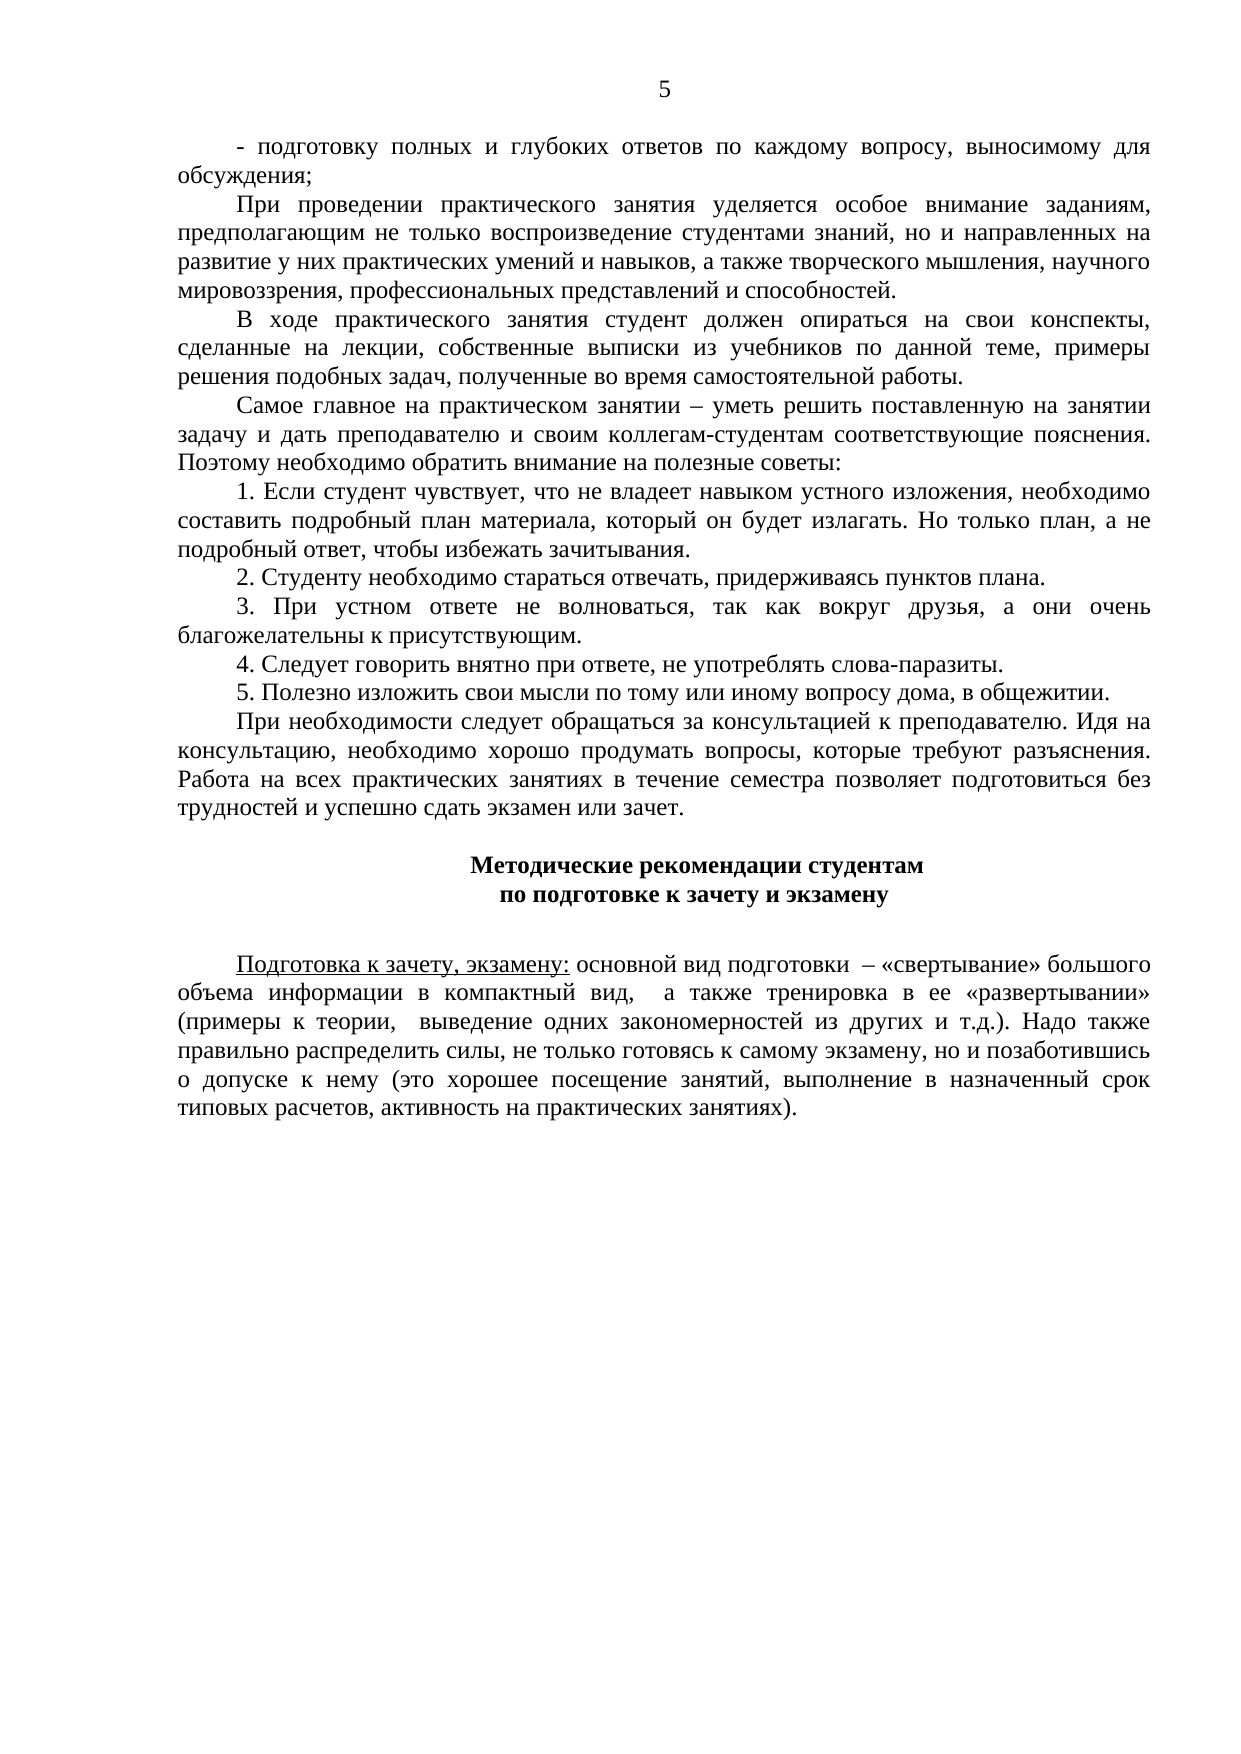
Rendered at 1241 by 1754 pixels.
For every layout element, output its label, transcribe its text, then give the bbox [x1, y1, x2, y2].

text 2. Студенту необходимо стараться отвечать, придерживаясь пунктов плана. [177, 562, 1152, 591]
text В ходе практического занятия студент должен опираться на свои конспекты, сделанные на лекции, собственные выписки из учебников по данной теме, примеры решения подобных задач, полученные во время самостоятельной работы. [177, 304, 1152, 390]
text - подготовку полных и глубоких ответов по каждому вопросу, выносимому для обсуждения; [177, 131, 1152, 189]
text 1. Если студент чувствует, что не владеет навыком устного изложения, необходимо составить подробный план материала, который он будет излагать. Но только план, а не подробный ответ, чтобы избежать зачитывания. [177, 476, 1152, 562]
text 3. При устном ответе не волноваться, так как вокруг друзья, а они очень благожелательны к присутствующим. [177, 591, 1152, 649]
text При необходимости следует обращаться за консультацией к преподавателю. Идя на консультацию, необходимо хорошо продумать вопросы, которые требуют разъяснения. Работа на всех практических занятиях в течение семестра позволяет подготовиться без трудностей и успешно сдать экзамен или зачет. [177, 706, 1152, 821]
text Подготовка к зачету, экзамену: основной вид подготовки – «свертывание» большого объема информации в компактный вид, а также тренировка в ее «развертывании» (примеры к теории, выведение одних закономерностей из других и т.д.). Надо также правильно распределить силы, не только готовясь к самому экзамену, но и позаботившись о допуске к нему (это хорошее посещение занятий, выполнение в назначенный срок типовых расчетов, активность на практических занятиях). [177, 949, 1152, 1121]
text 5. Полезно изложить свои мысли по тому или иному вопросу дома, в общежитии. [177, 677, 1152, 706]
text по подготовке к зачету и экзамену [177, 879, 1152, 907]
text Методические рекомендации студентам [177, 850, 1152, 879]
text 4. Следует говорить внятно при ответе, не употреблять слова-паразиты. [177, 649, 1152, 677]
text Самое главное на практическом занятии – уметь решить поставленную на занятии задачу и дать преподавателю и своим коллегам-студентам соответствующие пояснения. Поэтому необходимо обратить внимание на полезные советы: [177, 390, 1152, 476]
text При проведении практического занятия уделяется особое внимание заданиям, предполагающим не только воспроизведение студентами знаний, но и направленных на развитие у них практических умений и навыков, а также творческого мышления, научного мировоззрения, профессиональных представлений и способностей. [177, 189, 1152, 304]
